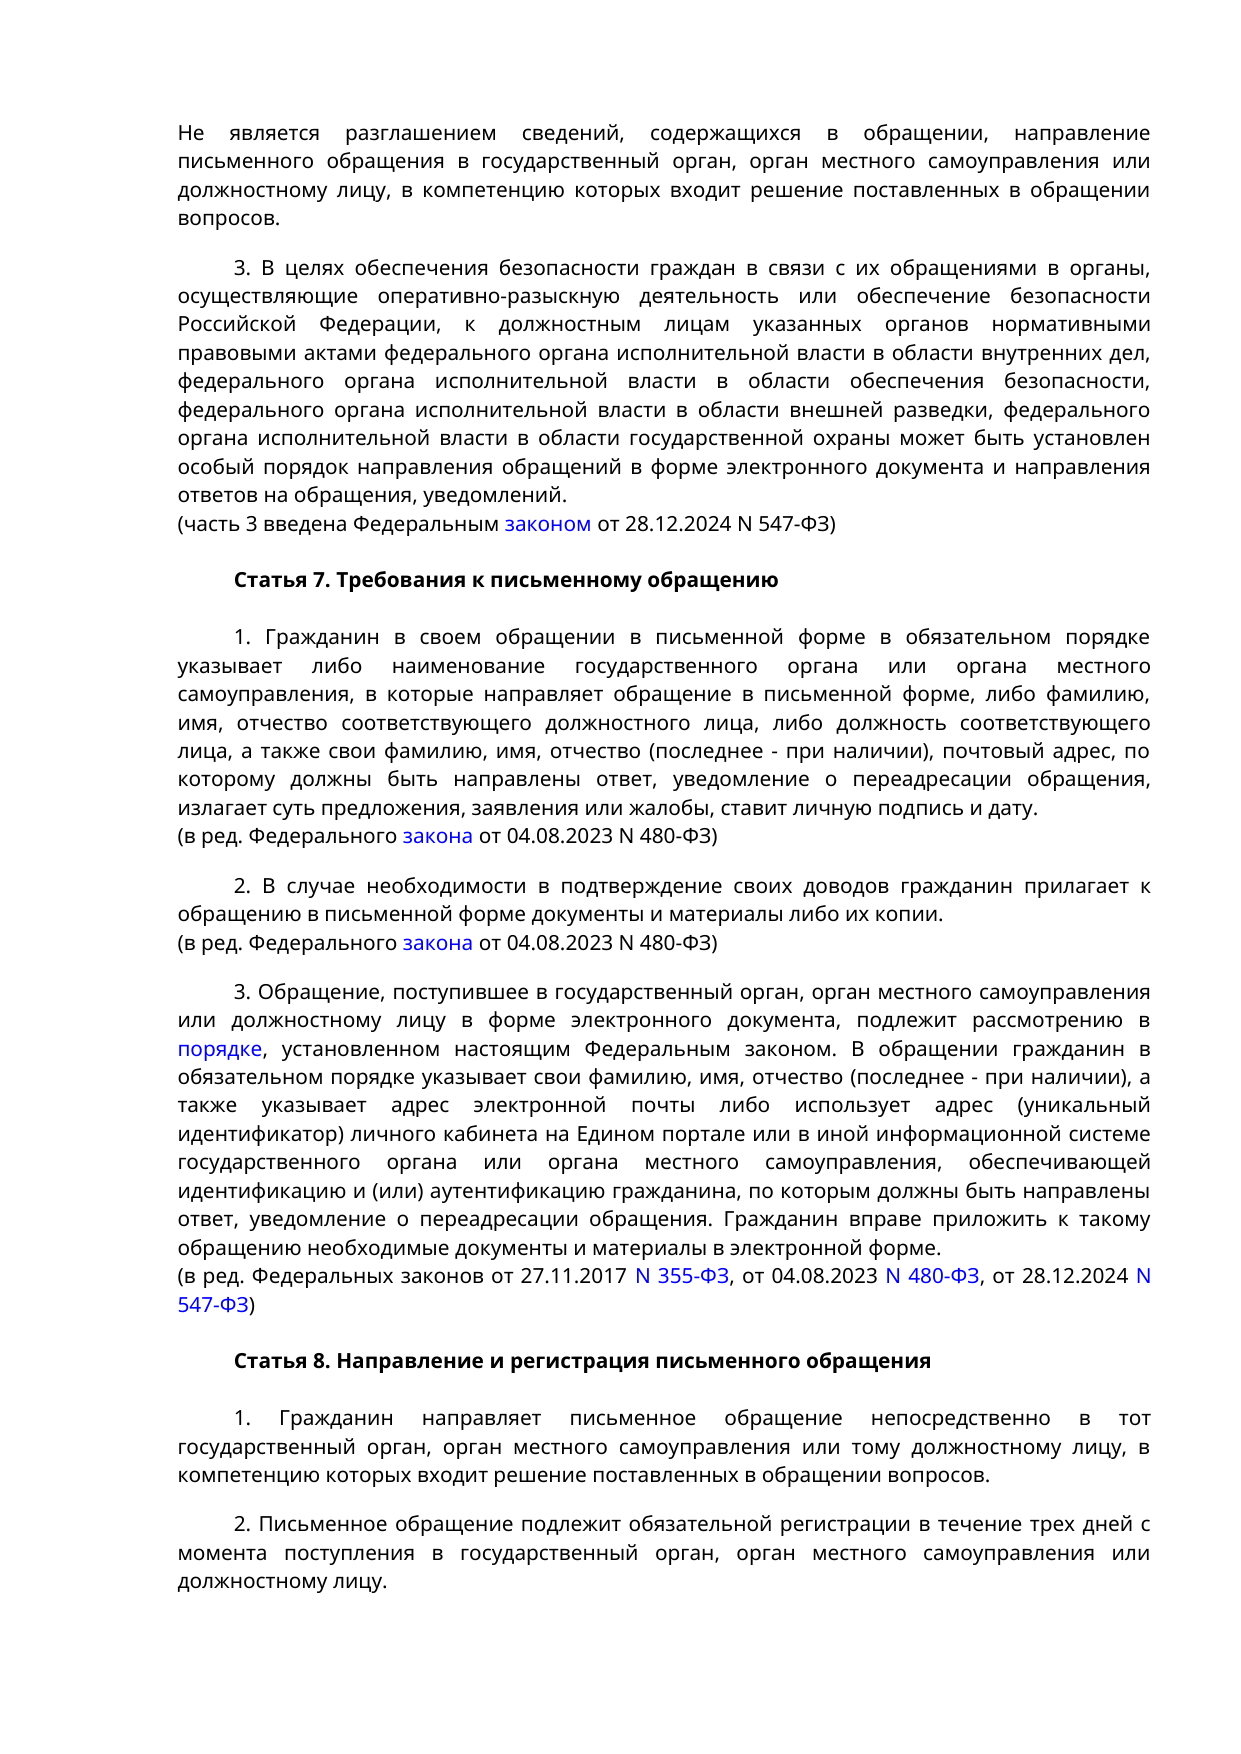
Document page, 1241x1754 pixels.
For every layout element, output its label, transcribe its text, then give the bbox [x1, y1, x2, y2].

title Статья 7. Требования к письменному обращению [177, 566, 1152, 594]
text 1. Гражданин в своем обращении в письменной форме в обязательном порядке указывает либо наименование государственного органа или органа местного самоуправления, в которые направляет обращение в письменной форме, либо фамилию, имя, отчество соответствующего должностного лица, либо должность соответствующего лица, а также свои фамилию, имя, отчество (последнее - при наличии), почтовый адрес, по которому должны быть направлены ответ, уведомление о переадресации обращения, излагает суть предложения, заявления или жалобы, ставит личную подпись и дату. [177, 622, 1152, 821]
title Статья 8. Направление и регистрация письменного обращения [177, 1347, 1152, 1375]
text (в ред. Федерального закона от 04.08.2023 N 480-ФЗ) [177, 821, 1152, 850]
text 2. В случае необходимости в подтверждение своих доводов гражданин прилагает к обращению в письменной форме документы и материалы либо их копии. [177, 871, 1152, 928]
text 1. Гражданин направляет письменное обращение непосредственно в тот государственный орган, орган местного самоуправления или тому должностному лицу, в компетенцию которых входит решение поставленных в обращении вопросов. [177, 1403, 1152, 1489]
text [177, 118, 1152, 232]
text 3. В целях обеспечения безопасности граждан в связи с их обращениями в органы, осуществляющие оперативно-разыскную деятельность или обеспечение безопасности Российской Федерации, к должностным лицам указанных органов нормативными правовыми актами федерального органа исполнительной власти в области внутренних дел, федерального органа исполнительной власти в области обеспечения безопасности, федерального органа исполнительной власти в области внешней разведки, федерального органа исполнительной власти в области государственной охраны может быть установлен особый порядок направления обращений в форме электронного документа и направления ответов на обращения, уведомлений. [177, 253, 1152, 509]
text (в ред. Федеральных законов от 27.11.2017 N 355-ФЗ, от 04.08.2023 N 480-ФЗ, от 28.12.2024 N 547-ФЗ) [177, 1261, 1152, 1318]
text 3. Обращение, поступившее в государственный орган, орган местного самоуправления или должностному лицу в форме электронного документа, подлежит рассмотрению в порядке, установленном настоящим Федеральным законом. В обращении гражданин в обязательном порядке указывает свои фамилию, имя, отчество (последнее - при наличии), а также указывает адрес электронной почты либо использует адрес (уникальный идентификатор) личного кабинета на Едином портале или в иной информационной системе государственного органа или органа местного самоуправления, обеспечивающей идентификацию и (или) аутентификацию гражданина, по которым должны быть направлены ответ, уведомление о переадресации обращения. Гражданин вправе приложить к такому обращению необходимые документы и материалы в электронной форме. [177, 977, 1152, 1261]
text 2. Письменное обращение подлежит обязательной регистрации в течение трех дней с момента поступления в государственный орган, орган местного самоуправления или должностному лицу. [177, 1509, 1152, 1595]
text (в ред. Федерального закона от 04.08.2023 N 480-ФЗ) [177, 928, 1152, 956]
text (часть 3 введена Федеральным законом от 28.12.2024 N 547-ФЗ) [177, 509, 1152, 537]
